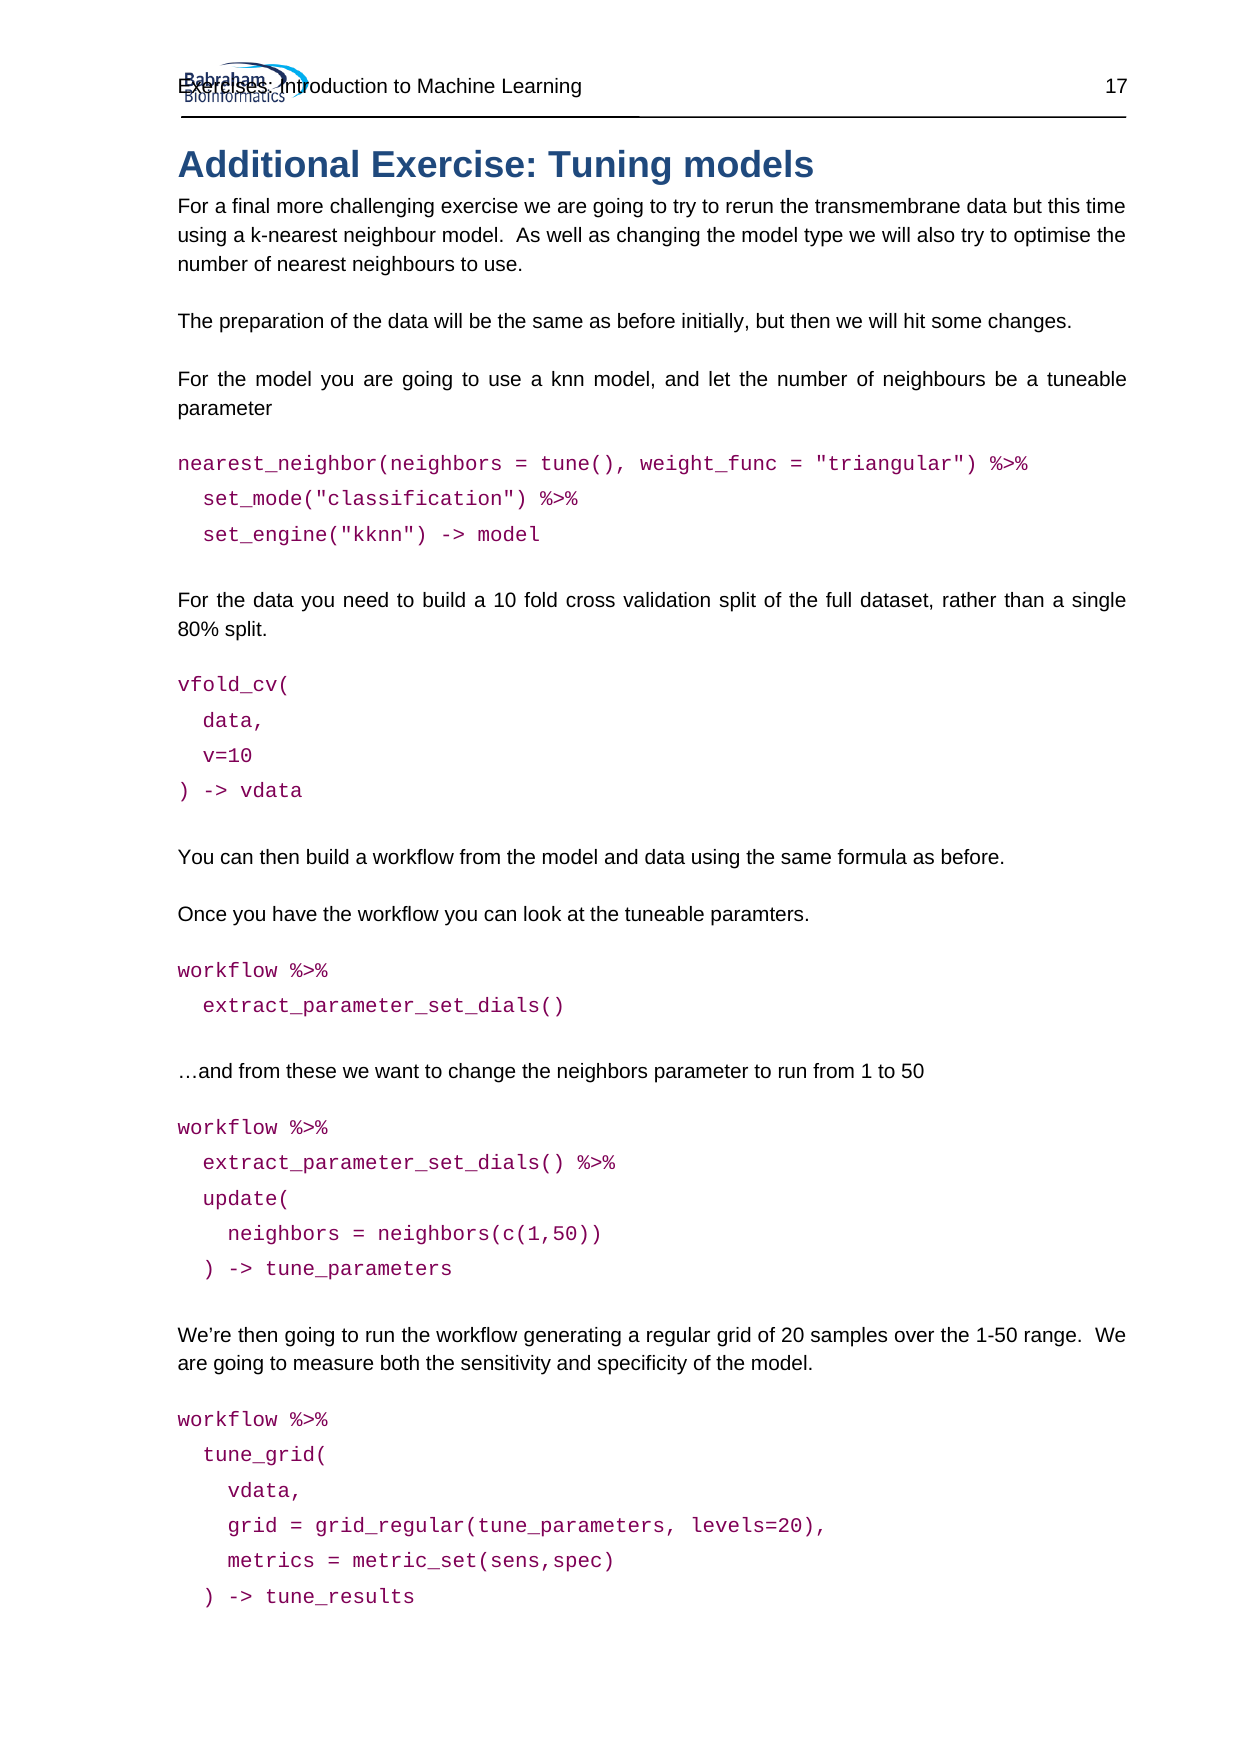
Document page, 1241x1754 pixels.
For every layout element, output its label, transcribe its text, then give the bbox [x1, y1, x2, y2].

text …and from these we want to change the neighbors parameter to run from 1 to 50 [177, 1059, 1128, 1083]
text You can then build a workflow from the model and data using the same formula as before. [177, 844, 1128, 868]
text vdata, [177, 1479, 1128, 1503]
text nearest_neighbor(neighbors = tune(), weight_func = "triangular") %>% [177, 453, 1128, 477]
text For the model you are going to use a knn model, and let the number of neighbours be a tuneable parameter [177, 367, 1128, 419]
text update( [177, 1187, 1128, 1211]
text neighbors = neighbors(c(1,50)) [177, 1223, 1128, 1247]
subtitle Additional Exercise: Tuning models [177, 142, 1128, 186]
text workflow %>% [177, 1409, 1128, 1432]
text For a final more challenging exercise we are going to try to rerun the transmembrane data but this time using a k-nearest neighbour model. As well as changing the model type we will also try to optimise the number of nearest neighbours to use. [177, 194, 1128, 276]
text For the data you need to build a 10 fold cross validation split of the full dataset, rather than a single 80% split. [177, 588, 1128, 641]
text tune_grid( [177, 1444, 1128, 1468]
text set_mode("classification") %>% [177, 488, 1128, 512]
text ) -> vdata [177, 780, 1128, 804]
text We’re then going to run the workflow generating a regular grid of 20 samples over the 1-50 range. We are going to measure both the sensitivity and specificity of the model. [177, 1322, 1128, 1375]
text set_engine("kknn") -> model [177, 524, 1128, 547]
text ) -> tune_parameters [177, 1258, 1128, 1282]
text Once you have the workflow you can look at the tuneable paramters. [177, 902, 1128, 926]
text data, [177, 709, 1128, 733]
text vfold_cv( [177, 674, 1128, 698]
text The preparation of the data will be the same as before initially, but then we will hit some changes. [177, 309, 1128, 333]
text v=10 [177, 745, 1128, 769]
text extract_parameter_set_dials() %>% [177, 1152, 1128, 1176]
text metrics = metric_set(sens,spec) [177, 1550, 1128, 1574]
text workflow %>% [177, 1117, 1128, 1140]
text extract_parameter_set_dials() [177, 995, 1128, 1019]
picture [177, 59, 310, 107]
text grid = grid_regular(tune_parameters, levels=20), [177, 1515, 1128, 1539]
text ) -> tune_results [177, 1586, 1128, 1609]
text workflow %>% [177, 959, 1128, 983]
